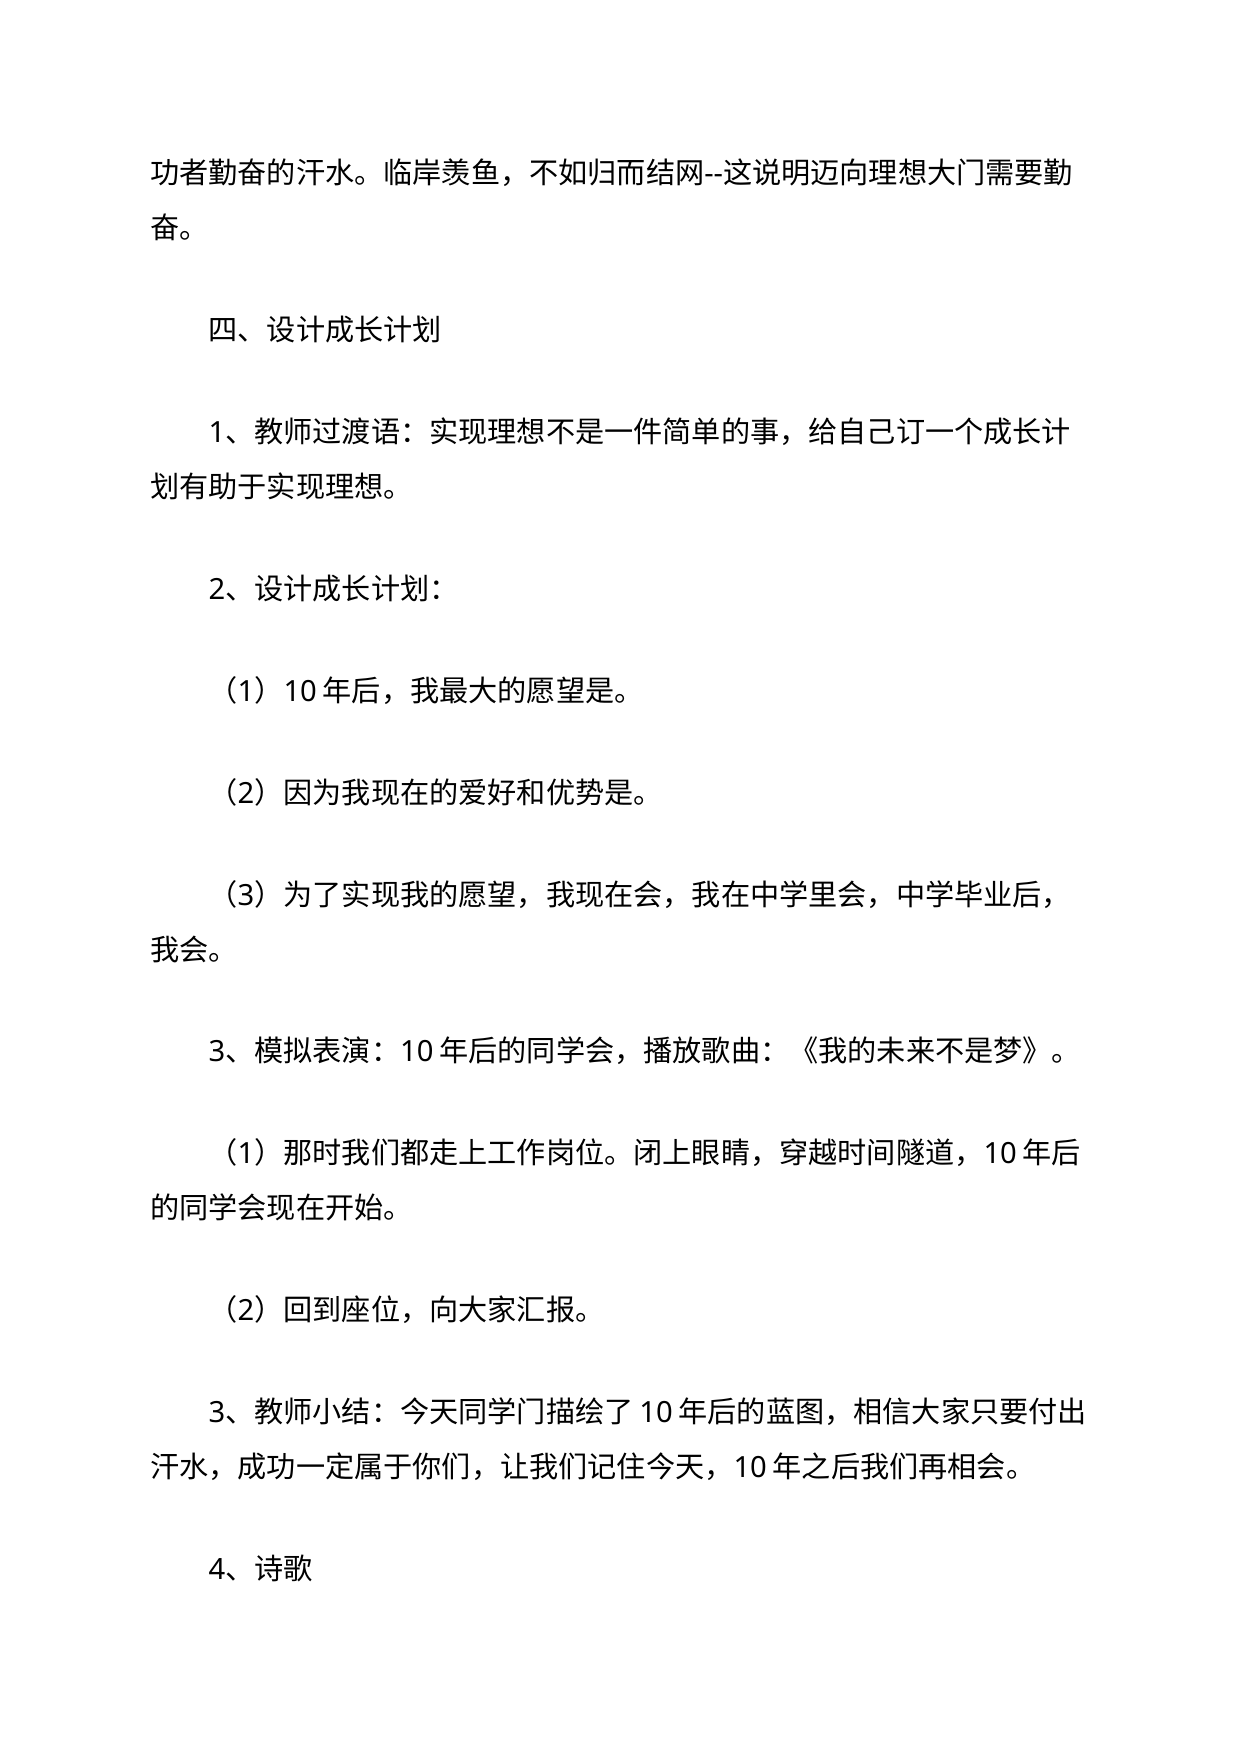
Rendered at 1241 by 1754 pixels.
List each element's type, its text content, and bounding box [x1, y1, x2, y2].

text （1）10年后，我最大的愿望是。 [150, 667, 1090, 710]
text 四、设计成长计划 [150, 307, 1090, 349]
text （2）回到座位，向大家汇报。 [150, 1287, 1090, 1329]
text 3、模拟表演：10年后的同学会，播放歌曲：《我的未来不是梦》。 [150, 1028, 1090, 1070]
text 1、教师过渡语：实现理想不是一件简单的事，给自己订一个成长计划有助于实现理想。 [150, 408, 1090, 506]
text （1）那时我们都走上工作岗位。闭上眼睛，穿越时间隧道，10年后的同学会现在开始。 [150, 1130, 1090, 1227]
text 2、设计成长计划： [150, 565, 1090, 608]
text 4、诗歌 [150, 1546, 1090, 1588]
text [150, 150, 1090, 247]
text （3）为了实现我的愿望，我现在会，我在中学里会，中学毕业后，我会。 [150, 871, 1090, 968]
text 3、教师小结：今天同学门描绘了10年后的蓝图，相信大家只要付出汗水，成功一定属于你们，让我们记住今天，10年之后我们再相会。 [150, 1389, 1090, 1486]
text （2）因为我现在的爱好和优势是。 [150, 769, 1090, 812]
